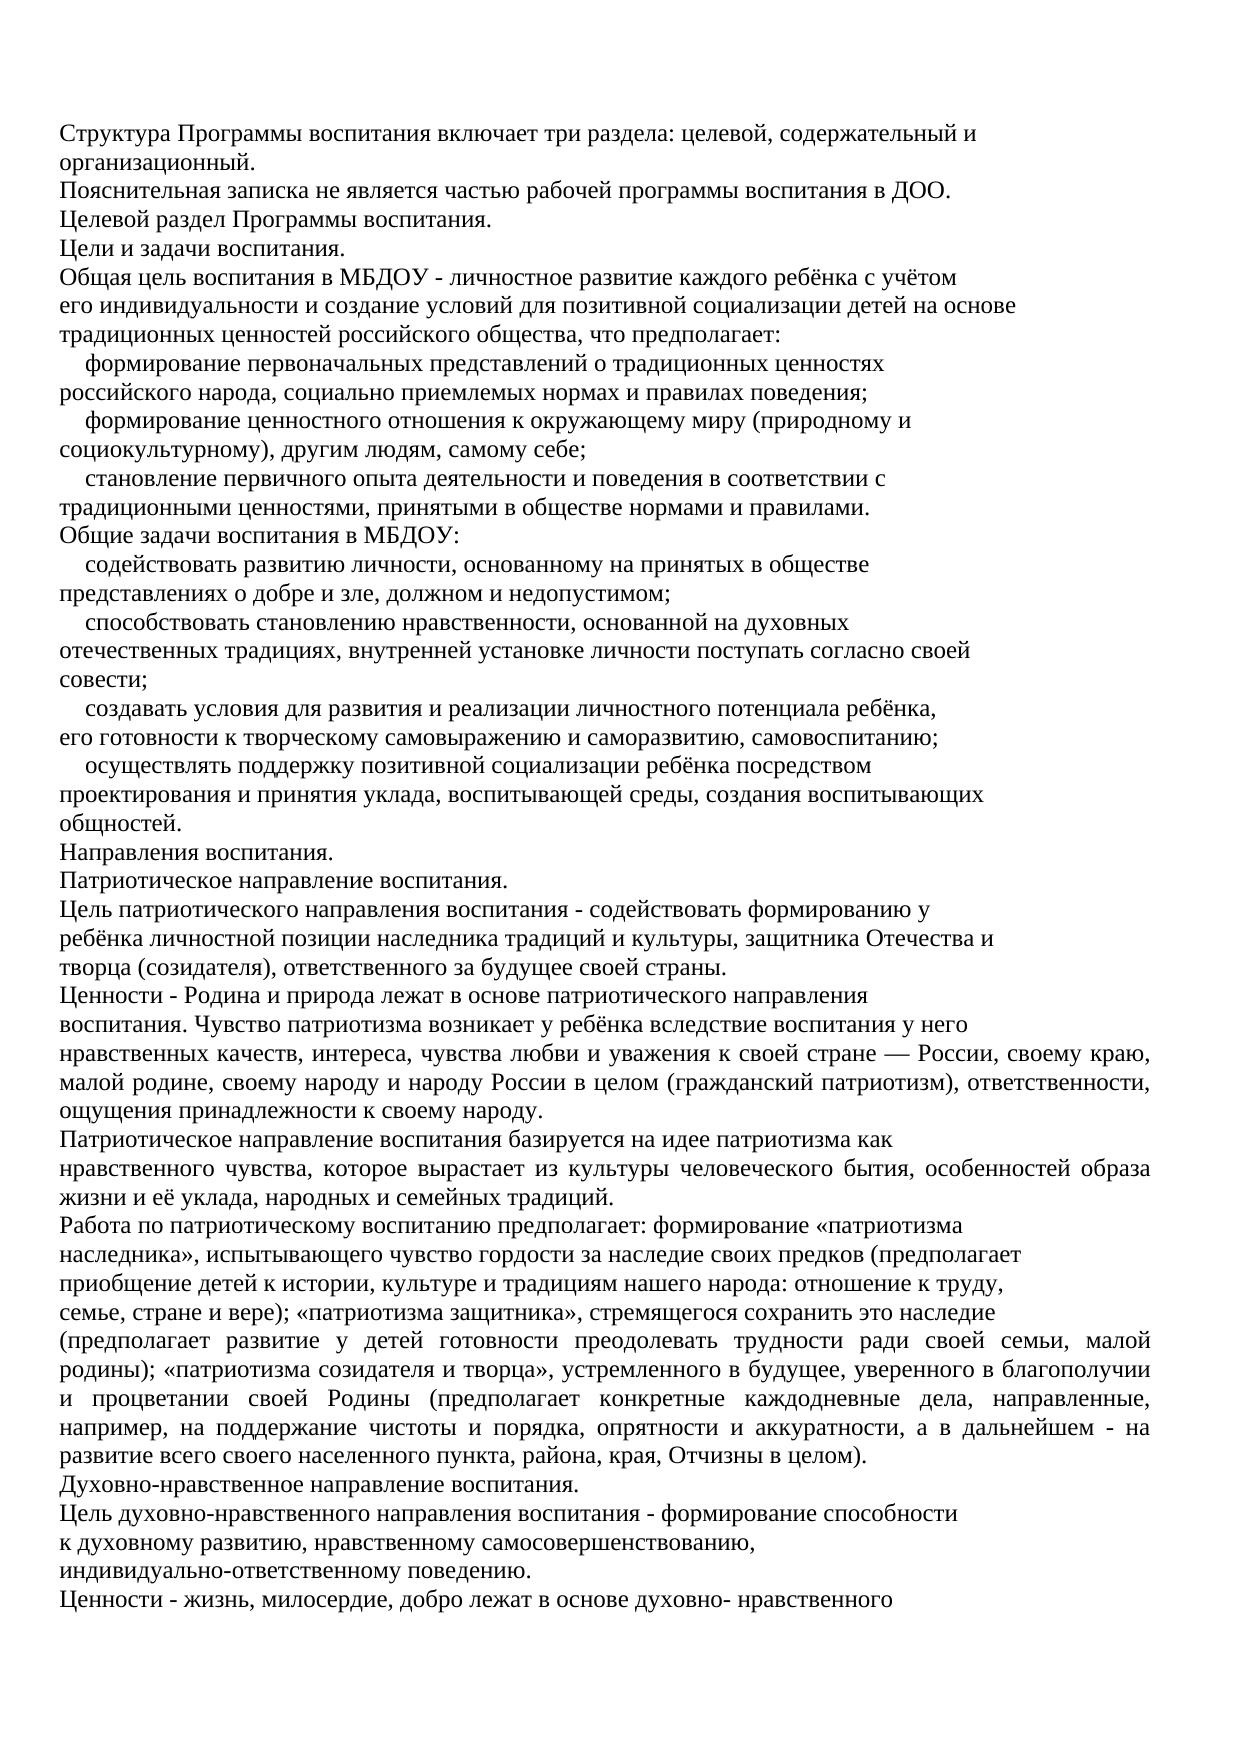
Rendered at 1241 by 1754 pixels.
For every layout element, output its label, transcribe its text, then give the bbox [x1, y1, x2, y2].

text нравственных качеств, интереса, чувства любви и уважения к своей стране — России, своему краю, малой родине, своему народу и народу России в целом (гражданский патриотизм), ответственности, ощущения принадлежности к своему народу. [59, 1038, 1152, 1124]
text Патриотическое направление воспитания базируется на идее патриотизма как [59, 1124, 1152, 1153]
text Ценности - Родина и природа лежат в основе патриотического направления [59, 981, 1152, 1009]
text Работа по патриотическому воспитанию предполагает: формирование «патриотизма [59, 1211, 1152, 1239]
text Общие задачи воспитания в МБДОУ: [59, 521, 1152, 549]
text воспитания. Чувство патриотизма возникает у ребёнка вследствие воспитания у него [59, 1009, 1152, 1038]
text Направления воспитания. [59, 837, 1152, 866]
text Общая цель воспитания в МБДОУ - личностное развитие каждого ребёнка с учётом [59, 262, 1152, 291]
text (предполагает развитие у детей готовности преодолевать трудности ради своей семьи, малой родины); «патриотизма созидателя и творца», устремленного в будущее, уверенного в благополучии и процветании своей Родины (предполагает конкретные каждодневные дела, направленные, например, на поддержание чистоты и порядка, опрятности и аккуратности, а в дальнейшем - на развитие всего своего населенного пункта, района, края, Отчизны в целом). [59, 1326, 1152, 1469]
text наследника», испытывающего чувство гордости за наследие своих предков (предполагает [59, 1239, 1152, 1268]
text российского народа, социально приемлемых нормах и правилах поведения; [59, 377, 1152, 406]
text индивидуально-ответственному поведению. [59, 1556, 1152, 1584]
text Цель патриотического направления воспитания - содействовать формированию у [59, 894, 1152, 923]
text Патриотическое направление воспитания. [59, 866, 1152, 894]
text к духовному развитию, нравственному самосовершенствованию, [59, 1527, 1152, 1556]
text традиционных ценностей российского общества, что предполагает: [59, 319, 1152, 348]
text традиционными ценностями, принятыми в обществе нормами и правилами. [59, 492, 1152, 521]
text  становление первичного опыта деятельности и поведения в соответствии с [59, 463, 1152, 492]
text  формирование ценностного отношения к окружающему миру (природному и [59, 406, 1152, 434]
text совести; [59, 664, 1152, 693]
text проектирования и принятия уклада, воспитывающей среды, создания воспитывающих [59, 779, 1152, 808]
text Духовно-нравственное направление воспитания. [59, 1469, 1152, 1498]
text его готовности к творческому самовыражению и саморазвитию, самовоспитанию; [59, 722, 1152, 751]
text ребёнка личностной позиции наследника традиций и культуры, защитника Отечества и [59, 923, 1152, 952]
text общностей. [59, 808, 1152, 837]
text нравственного чувства, которое вырастает из культуры человеческого бытия, особенностей образа жизни и её уклада, народных и семейных традиций. [59, 1153, 1152, 1211]
text Цели и задачи воспитания. [59, 233, 1152, 262]
text социокультурному), другим людям, самому себе; [59, 434, 1152, 463]
text отечественных традициях, внутренней установке личности поступать согласно своей [59, 636, 1152, 664]
text организационный. [59, 147, 1152, 176]
text Целевой раздел Программы воспитания. [59, 204, 1152, 233]
text представлениях о добре и зле, должном и недопустимом; [59, 578, 1152, 607]
text семье, стране и вере); «патриотизма защитника», стремящегося сохранить это наследие [59, 1297, 1152, 1326]
text Структура Программы воспитания включает три раздела: целевой, содержательный и [59, 118, 1152, 147]
text Пояснительная записка не является частью рабочей программы воспитания в ДОО. [59, 176, 1152, 204]
text  формирование первоначальных представлений о традиционных ценностях [59, 348, 1152, 377]
text  осуществлять поддержку позитивной социализации ребёнка посредством [59, 751, 1152, 779]
text  содействовать развитию личности, основанному на принятых в обществе [59, 549, 1152, 578]
text приобщение детей к истории, культуре и традициям нашего народа: отношение к труду, [59, 1268, 1152, 1297]
text творца (созидателя), ответственного за будущее своей страны. [59, 952, 1152, 981]
text  способствовать становлению нравственности, основанной на духовных [59, 607, 1152, 636]
text  создавать условия для развития и реализации личностного потенциала ребёнка, [59, 693, 1152, 722]
text Цель духовно-нравственного направления воспитания - формирование способности [59, 1498, 1152, 1527]
text Ценности - жизнь, милосердие, добро лежат в основе духовно- нравственного [59, 1584, 1152, 1613]
text его индивидуальности и создание условий для позитивной социализации детей на основе [59, 291, 1152, 319]
